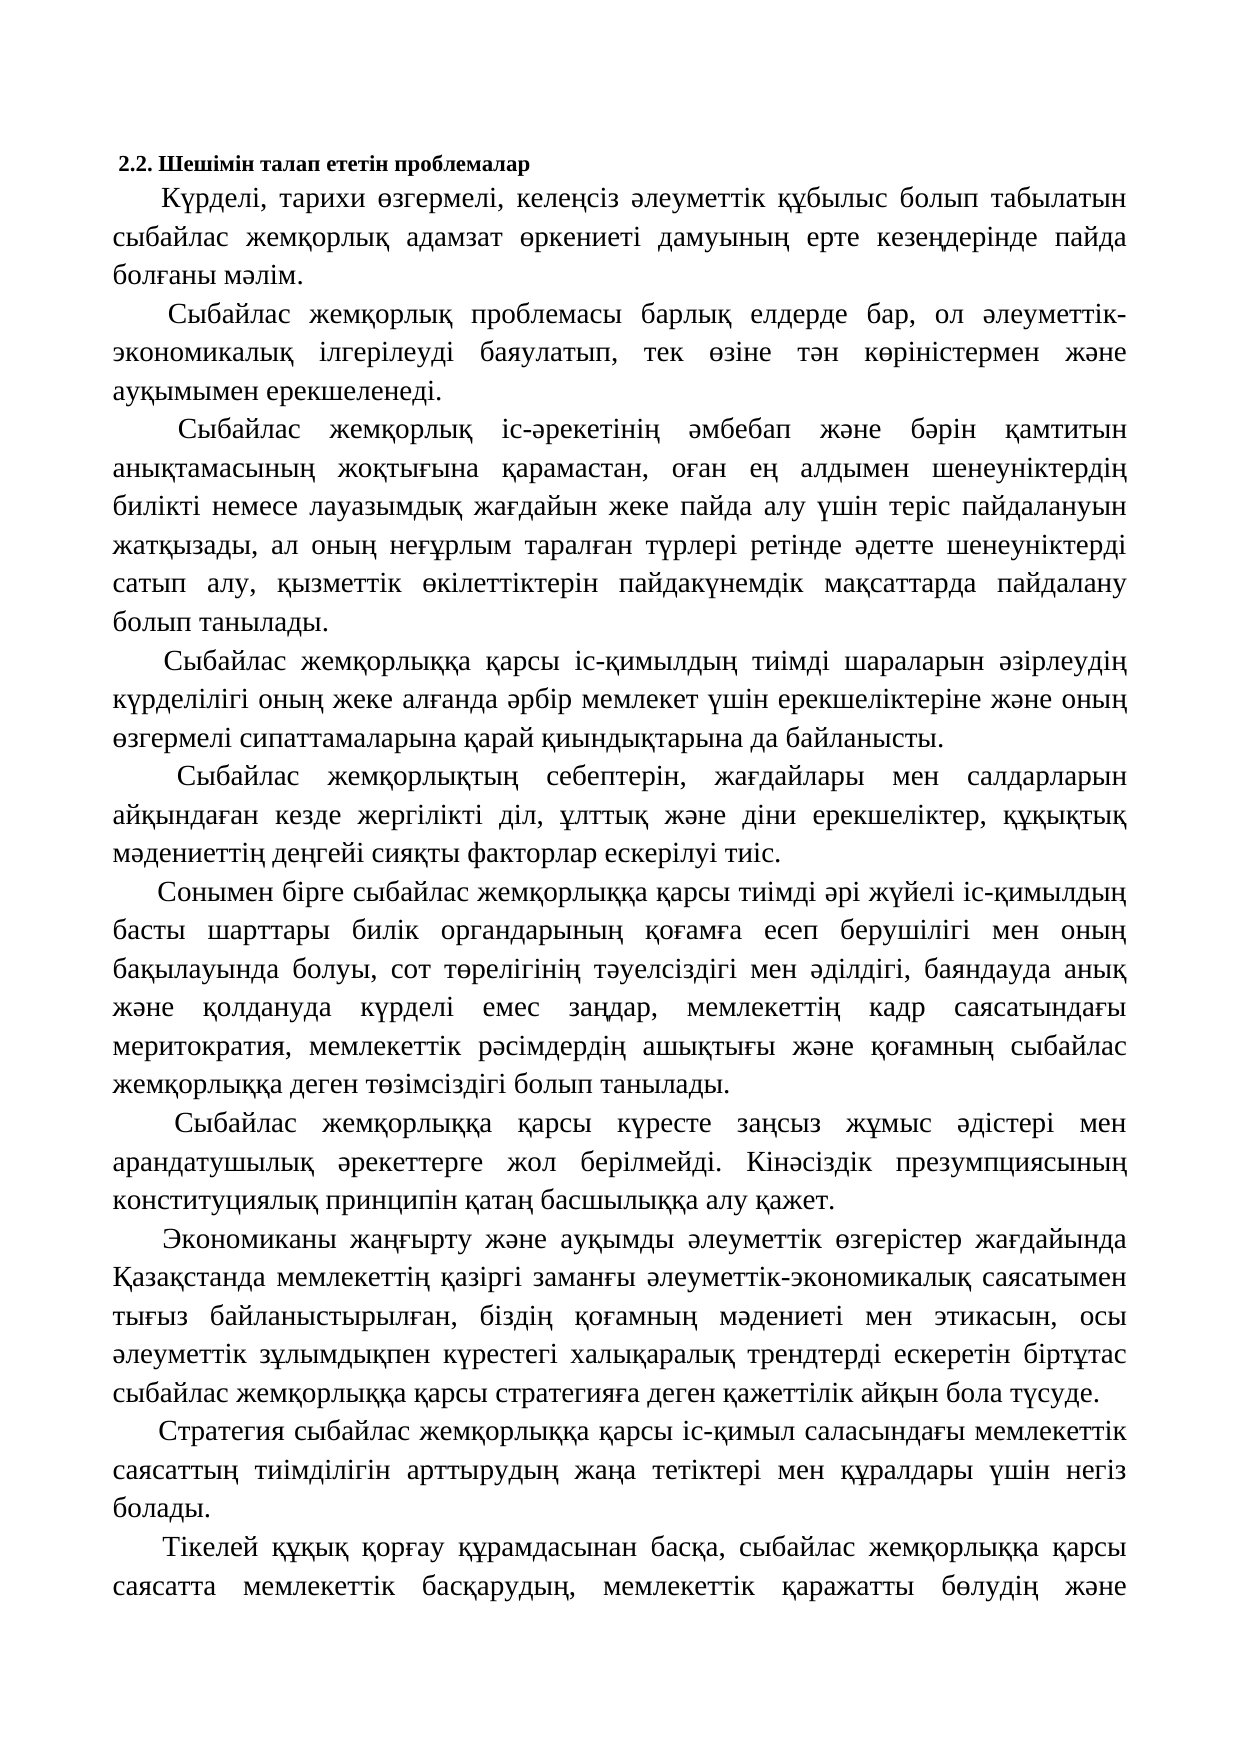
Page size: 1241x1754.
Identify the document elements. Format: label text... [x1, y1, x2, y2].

text Сыбайлас жемқорлыққа қарсы іс-қимылдың тиімді шараларын әзірлеудің күрделілігі оның жеке алғанда әрбір мемлекет үшін ерекшеліктеріне және оның өзгермелі сипаттамаларына қарай қиындықтарына да байланысты. [112, 643, 1128, 753]
text Стратегия сыбайлас жемқорлыққа қарсы іс-қимыл саласындағы мемлекеттік саясаттың тиімділігін арттырудың жаңа тетіктері мен құралдары үшін негіз болады. [112, 1413, 1128, 1524]
text Күрделі, тарихи өзгермелі, келеңсіз әлеуметтік құбылыс болып табылатын сыбайлас жемқорлық адамзат өркениеті дамуының ерте кезеңдерінде пайда болғаны мәлім. [112, 180, 1128, 291]
text Экономиканы жаңғырту және ауқымды әлеуметтік өзгерістер жағдайында Қазақстанда мемлекеттің қазіргі заманғы әлеуметтік-экономикалық саясатымен тығыз байланыстырылған, біздің қоғамның мәдениеті мен этикасын, осы әлеуметтік зұлымдықпен күрестегі халықаралық трендтерді ескеретін біртұтас сыбайлас жемқорлыққа қарсы стратегияға деген қажеттілік айқын бола түсуде. [112, 1221, 1128, 1408]
text Сыбайлас жемқорлық іс-әрекетінің әмбебап және бәрін қамтитын анықтамасының жоқтығына қарамастан, оған ең алдымен шенеуніктердің билікті немесе лауазымдық жағдайын жеке пайда алу үшін теріс пайдалануын жатқызады, ал оның неғұрлым таралған түрлері ретінде әдетте шенеуніктерді сатып алу, қызметтік өкілеттіктерін пайдакүнемдік мақсаттарда пайдалану болып танылады. [112, 411, 1128, 638]
text Сыбайлас жемқорлыққа қарсы күресте заңсыз жұмыс әдістері мен арандатушылық әрекеттерге жол берілмейді. Кінәсіздік презумпциясының конституциялық принципін қатаң басшылыққа алу қажет. [112, 1105, 1128, 1216]
text Сыбайлас жемқорлықтың себептерін, жағдайлары мен салдарларын айқындаған кезде жергілікті діл, ұлттық және діни ерекшеліктер, құқықтық мәдениеттің деңгейі сияқты факторлар ескерілуі тиіс. [112, 758, 1128, 869]
text Сонымен бірге сыбайлас жемқорлыққа қарсы тиімді әрі жүйелі іс-қимылдың басты шарттары билік органдарының қоғамға есеп берушілігі мен оның бақылауында болуы, сот төрелігінің тәуелсіздігі мен әділдігі, баяндауда анық және қолдануда күрделі емес заңдар, мемлекеттің кадр саясатындағы меритократия, мемлекеттік рәсімдердің ашықтығы және қоғамның сыбайлас жемқорлыққа деген төзімсіздігі болып танылады. [112, 874, 1128, 1100]
text 2.2. Шешімін талап ететін проблемалар [112, 150, 1128, 176]
text Сыбайлас жемқорлық проблемасы барлық елдерде бар, ол әлеуметтік-экономикалық ілгерілеуді баяулатып, тек өзіне тән көріністермен және ауқымымен ерекшеленеді. [112, 296, 1128, 406]
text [112, 1529, 1128, 1601]
